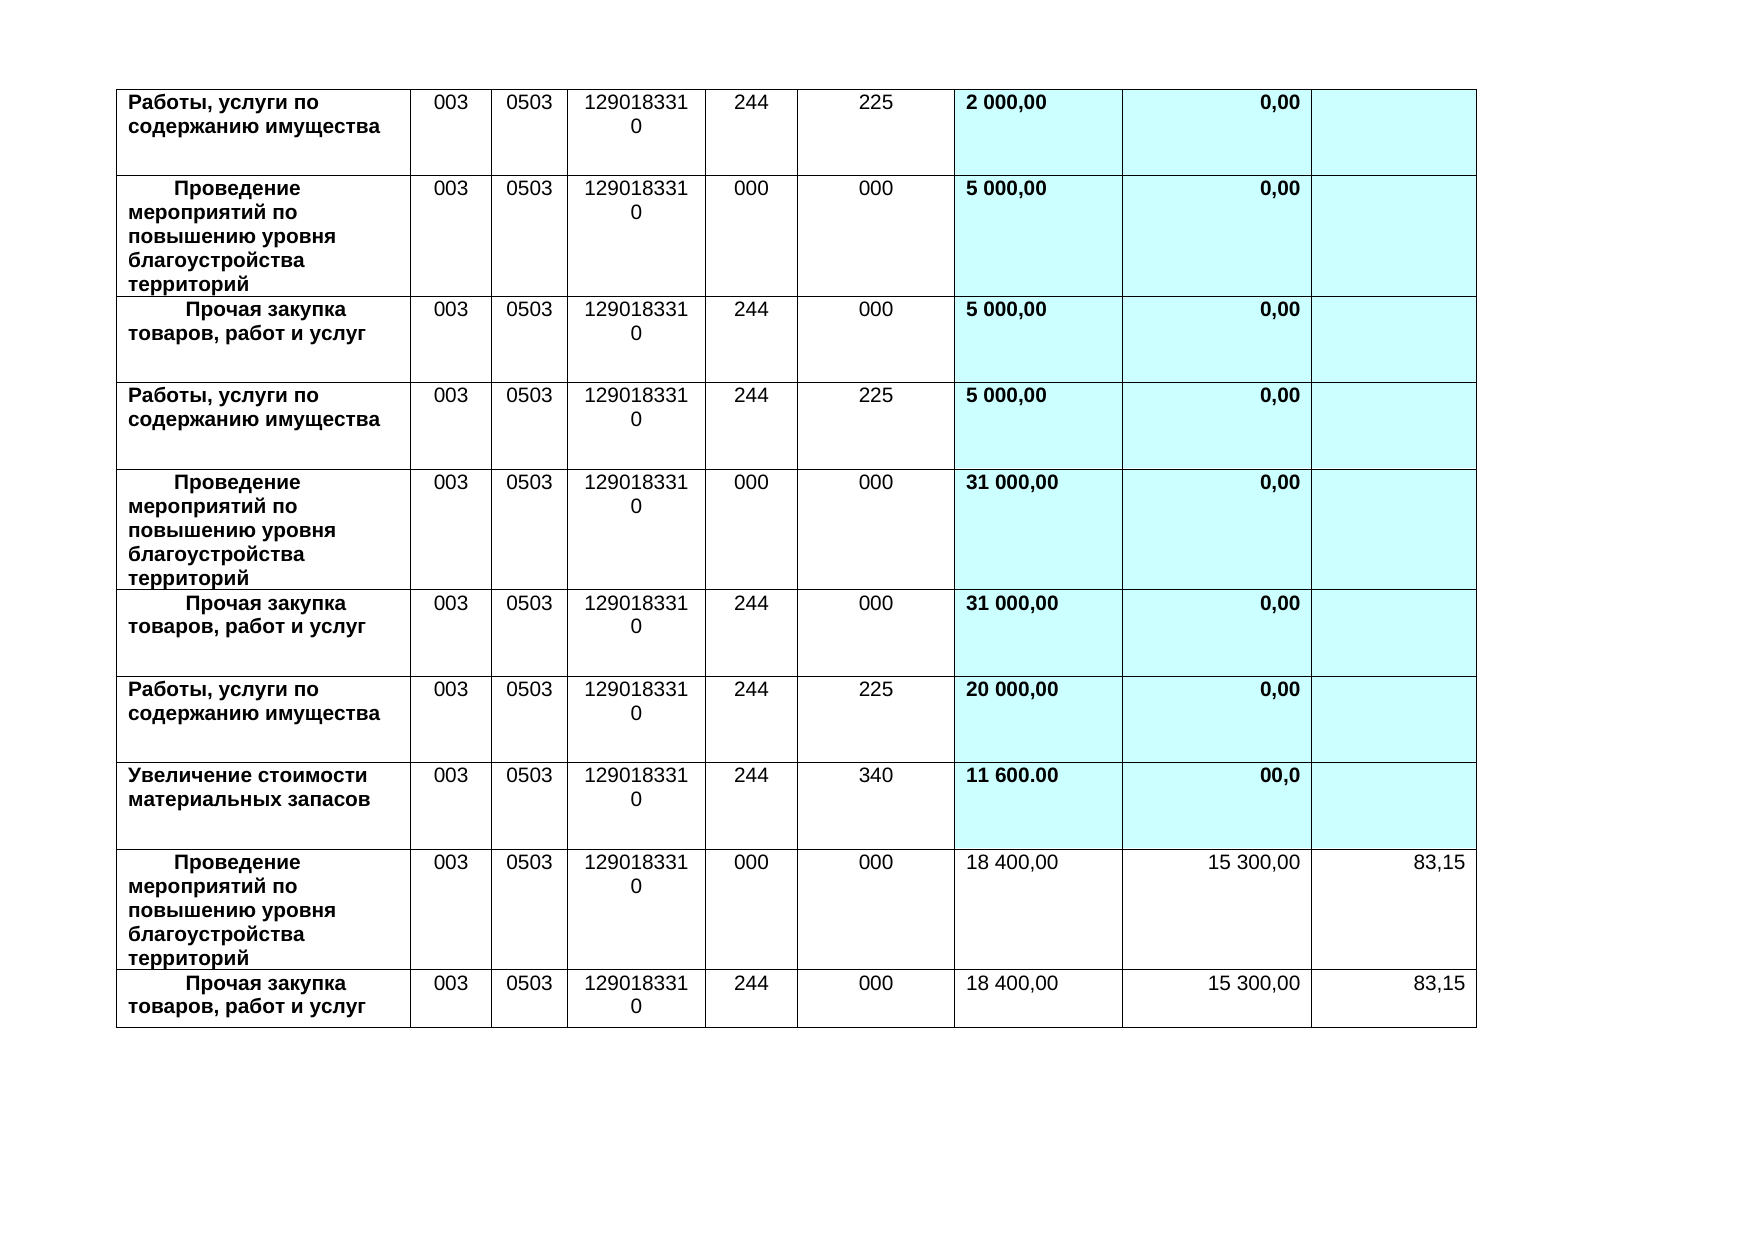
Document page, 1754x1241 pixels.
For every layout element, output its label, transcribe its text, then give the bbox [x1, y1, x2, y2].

table_cell 00,0 [1123, 763, 1311, 848]
table_cell [1312, 677, 1476, 762]
table_cell 0503 [492, 677, 567, 762]
table_cell 5 000,00 [955, 383, 1122, 468]
table_cell 0503 [492, 850, 567, 969]
table_cell 1290183310 [568, 470, 705, 589]
table_cell 15 300,00 [1123, 970, 1311, 1027]
table_cell 003 [411, 677, 491, 762]
table_cell 000 [798, 970, 954, 1027]
table_cell [1312, 90, 1476, 175]
table_cell 0503 [492, 297, 567, 382]
table_cell 003 [411, 297, 491, 382]
table_cell 0503 [492, 383, 567, 468]
table_cell 000 [798, 850, 954, 969]
table_cell 0503 [492, 470, 567, 589]
table_cell 244 [706, 383, 797, 468]
table_cell 003 [411, 90, 491, 175]
table_cell 003 [411, 383, 491, 468]
table_cell 003 [411, 850, 491, 969]
table_cell 244 [706, 90, 797, 175]
table_cell Работы, услуги по содержанию имущества [117, 90, 410, 175]
table_cell 1290183310 [568, 383, 705, 468]
table_cell 003 [411, 176, 491, 296]
table_cell Работы, услуги по содержанию имущества [117, 383, 410, 468]
table_cell Работы, услуги по содержанию имущества [117, 677, 410, 762]
table_cell 0,00 [1123, 470, 1311, 589]
table_cell Прочая закупка товаров, работ и услуг [117, 590, 410, 676]
table_cell 244 [706, 970, 797, 1027]
table_cell Проведение мероприятий по повышению уровня благоустройства территорий [117, 470, 410, 589]
table_cell 31 000,00 [955, 590, 1122, 676]
table_cell 5 000,00 [955, 176, 1122, 296]
table_cell Увеличение стоимости материальных запасов [117, 763, 410, 848]
table_cell [1312, 590, 1476, 676]
table_cell 003 [411, 763, 491, 848]
table_cell 003 [411, 970, 491, 1027]
table_cell 225 [798, 383, 954, 468]
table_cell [117, 176, 410, 296]
table_cell 000 [798, 470, 954, 589]
table_cell 15 300,00 [1123, 850, 1311, 969]
table_cell 0,00 [1123, 297, 1311, 382]
table_cell 0,00 [1123, 590, 1311, 676]
table_cell 11 600.00 [955, 763, 1122, 848]
table_cell 0503 [492, 90, 567, 175]
table_cell 0,00 [1123, 176, 1311, 296]
table_cell 000 [798, 297, 954, 382]
table_cell 1290183310 [568, 970, 705, 1027]
table_cell 0503 [492, 763, 567, 848]
table_cell 1290183310 [568, 176, 705, 296]
table_cell 0503 [492, 970, 567, 1027]
table_cell 2 000,00 [955, 90, 1122, 175]
table_cell [1312, 383, 1476, 468]
table_cell 244 [706, 297, 797, 382]
table_cell 244 [706, 677, 797, 762]
table_cell 0503 [492, 590, 567, 676]
table_cell 18 400,00 [955, 970, 1122, 1027]
table_cell 1290183310 [568, 763, 705, 848]
table_cell 0,00 [1123, 90, 1311, 175]
table_cell Проведение мероприятий по повышению уровня благоустройства территорий [117, 850, 410, 969]
table_cell 003 [411, 470, 491, 589]
table_cell 18 400,00 [955, 850, 1122, 969]
table_cell 244 [706, 590, 797, 676]
table_cell 225 [798, 90, 954, 175]
table_cell 000 [706, 176, 797, 296]
table_cell 000 [706, 850, 797, 969]
table_cell 244 [706, 763, 797, 848]
table_cell 5 000,00 [955, 297, 1122, 382]
table_cell 1290183310 [568, 677, 705, 762]
table_cell 31 000,00 [955, 470, 1122, 589]
table_cell 1290183310 [568, 590, 705, 676]
table_cell [1312, 176, 1476, 296]
table_cell [1312, 763, 1476, 848]
table_cell 003 [411, 590, 491, 676]
table_cell [1312, 470, 1476, 589]
table_cell Прочая закупка товаров, работ и услуг [117, 297, 410, 382]
table_cell Прочая закупка товаров, работ и услуг [117, 970, 410, 1027]
table_cell 000 [706, 470, 797, 589]
table_cell [1312, 297, 1476, 382]
table_cell 1290183310 [568, 850, 705, 969]
table_cell 1290183310 [568, 90, 705, 175]
table_cell 83,15 [1312, 970, 1476, 1027]
table_cell 340 [798, 763, 954, 848]
table_cell 000 [798, 590, 954, 676]
table_cell 20 000,00 [955, 677, 1122, 762]
table_cell 0503 [492, 176, 567, 296]
table_cell 000 [798, 176, 954, 296]
table_cell 0,00 [1123, 383, 1311, 468]
table_cell 225 [798, 677, 954, 762]
table_cell 0,00 [1123, 677, 1311, 762]
table_cell 83,15 [1312, 850, 1476, 969]
table_cell 1290183310 [568, 297, 705, 382]
